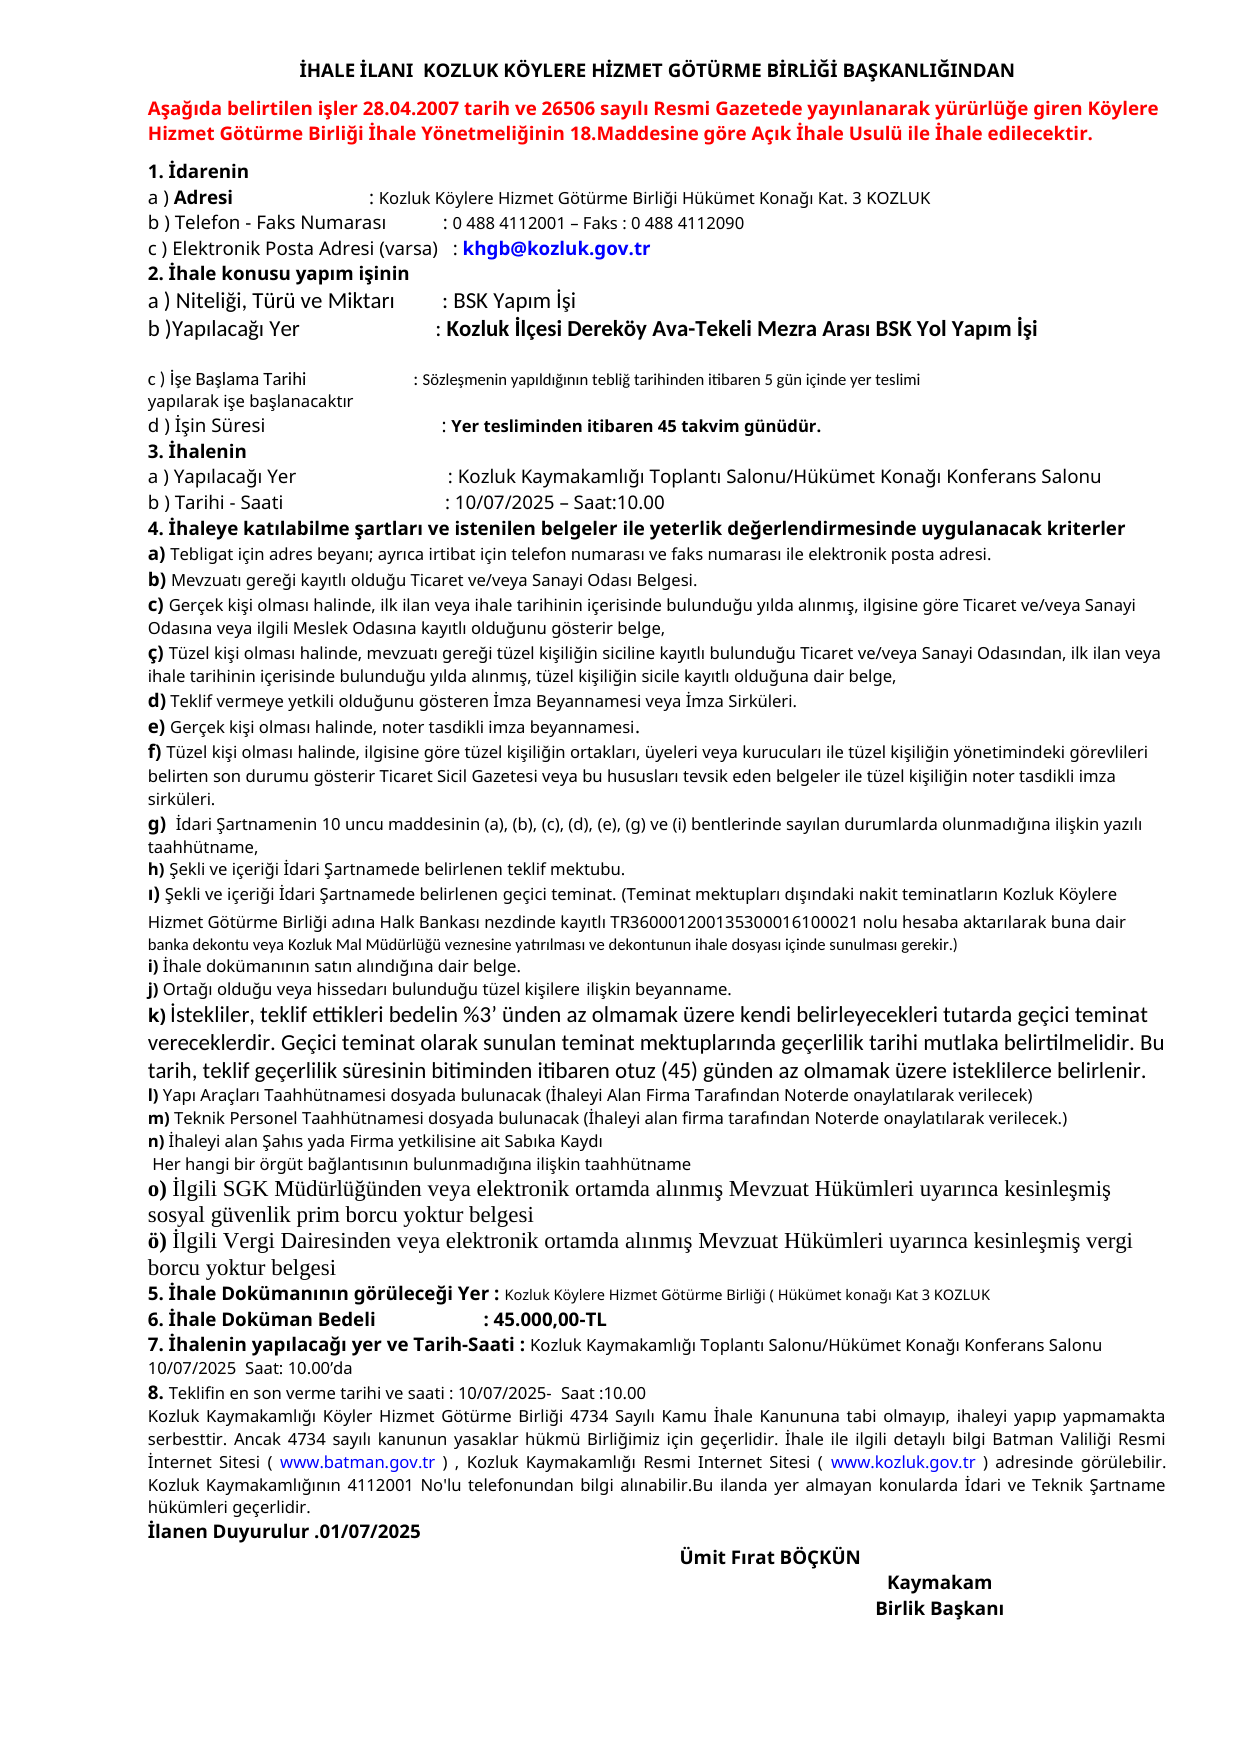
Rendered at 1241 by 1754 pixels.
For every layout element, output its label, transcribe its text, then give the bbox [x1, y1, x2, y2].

text j) Ortağı olduğu veya hissedarı bulunduğu tüzel kişilere ilişkin beyanname. [148, 977, 1167, 1000]
text Aşağıda belirtilen işler 28.04.2007 tarih ve 26506 sayılı Resmi Gazetede yayınlanarak yürürlüğe giren Köylere Hizmet Götürme Birliği İhale Yönetmeliğinin 18.Maddesine göre Açık İhale Usulü ile İhale edilecektir. [148, 95, 1167, 146]
text c) Gerçek kişi olması halinde, ilk ilan veya ihale tarihinin içerisinde bulunduğu yılda alınmış, ilgisine göre Ticaret ve/veya Sanayi Odasına veya ilgili Meslek Odasına kayıtlı olduğunu gösterir belge, [148, 591, 1167, 639]
text Kozluk Kaymakamlığı Köyler Hizmet Götürme Birliği 4734 Sayılı Kamu İhale Kanununa tabi olmayıp, ihaleyi yapıp yapmamakta serbesttir. Ancak 4734 sayılı kanunun yasaklar hükmü Birliğimiz için geçerlidir. İhale ile ilgili detaylı bilgi Batman Valiliği Resmi İnternet Sitesi ( www.batman.gov.tr ) , Kozluk Kaymakamlığı Resmi Internet Sitesi ( www.kozluk.gov.tr ) adresinde görülebilir. Kozluk Kaymakamlığının 4112001 No'lu telefonundan bilgi alınabilir.Bu ilanda yer almayan konularda İdari ve Teknik Şartname hükümleri geçerlidir. [148, 1405, 1167, 1519]
text d) Teklif vermeye yetkili olduğunu gösteren İmza Beyannamesi veya İmza Sirküleri. [148, 688, 1167, 713]
text g) İdari Şartnamenin 10 uncu maddesinin (a), (b), (c), (d), (e), (g) ve (i) bentlerinde sayılan durumlarda olunmadığına ilişkin yazılı taahhütname, [148, 810, 1167, 858]
text İHALE İLANI KOZLUK KÖYLERE HİZMET GÖTÜRME BİRLİĞİ BAŞKANLIĞINDAN [148, 57, 1167, 82]
text Her hangi bir örgüt bağlantısının bulunmadığına ilişkin taahhütname [148, 1152, 1167, 1175]
text d ) İşin Süresi : Yer tesliminden itibaren 45 takvim günüdür. [148, 413, 1167, 438]
text n) İhaleyi alan Şahıs yada Firma yetkilisine ait Sabıka Kaydı [148, 1129, 1167, 1152]
text l) Yapı Araçları Taahhütnamesi dosyada bulunacak (İhaleyi Alan Firma Tarafından Noterde onaylatılarak verilecek) [148, 1084, 1167, 1107]
text Ümit Fırat BÖÇKÜN [148, 1544, 1167, 1570]
text ö) İlgili Vergi Dairesinden veya elektronik ortamda alınmış Mevzuat Hükümleri uyarınca kesinleşmiş vergi borcu yoktur belgesi [148, 1228, 1167, 1280]
text 3. İhalenin [148, 438, 1167, 464]
text b) Mevzuatı gereği kayıtlı olduğu Ticaret ve/veya Sanayi Odası Belgesi. [148, 566, 1167, 591]
text a ) Adresi : Kozluk Köylere Hizmet Götürme Birliği Hükümet Konağı Kat. 3 KOZLUK [148, 184, 1167, 209]
text h) Şekli ve içeriği İdari Şartnamede belirlenen teklif mektubu. [148, 858, 1167, 881]
text 8. Teklifin en son verme tarihi ve saati : 10/07/2025- Saat :10.00 [148, 1379, 1167, 1405]
text ç) Tüzel kişi olması halinde, mevzuatı gereği tüzel kişiliğin siciline kayıtlı bulunduğu Ticaret ve/veya Sanayi Odasından, ilk ilan veya ihale tarihinin içerisinde bulunduğu yılda alınmış, tüzel kişiliğin sicile kayıtlı olduğuna dair belge, [148, 639, 1167, 688]
text b )Yapılacağı Yer : Kozluk İlçesi Dereköy Ava-Tekeli Mezra Arası BSK Yol Yapım İşi [148, 314, 1167, 342]
text Birlik Başkanı [664, 1595, 1167, 1621]
text f) Tüzel kişi olması halinde, ilgisine göre tüzel kişiliğin ortakları, üyeleri veya kurucuları ile tüzel kişiliğin yönetimindeki görevlileri belirten son durumu gösterir Ticaret Sicil Gazetesi veya bu hususları tevsik eden belgeler ile tüzel kişiliğin noter tasdikli imza sirküleri. [148, 739, 1167, 810]
text a ) Yapılacağı Yer : Kozluk Kaymakamlığı Toplantı Salonu/Hükümet Konağı Konferans Salonu [148, 464, 1167, 489]
text c ) İşe Başlama Tarihi : Sözleşmenin yapıldığının tebliğ tarihinden itibaren 5 gün içinde yer teslimi [148, 367, 1167, 390]
text 7. İhalenin yapılacağı yer ve Tarih-Saati : Kozluk Kaymakamlığı Toplantı Salonu/Hükümet Konağı Konferans Salonu 10/07/2025 Saat: 10.00’da [148, 1331, 1167, 1379]
text c ) Elektronik Posta Adresi (varsa) : khgb@kozluk.gov.tr [148, 235, 1167, 261]
text e) Gerçek kişi olması halinde, noter tasdikli imza beyannamesi. [148, 713, 1167, 739]
text yapılarak işe başlanacaktır [148, 390, 1167, 413]
text 6. İhale Doküman Bedeli : 45.000,00-TL [148, 1306, 1167, 1331]
text b ) Telefon - Faks Numarası : 0 488 4112001 – Faks : 0 488 4112090 [148, 209, 1167, 235]
text 1. İdarenin [148, 158, 1167, 184]
text 2. İhale konusu yapım işinin [148, 261, 1167, 286]
text i) İhale dokümanının satın alındığına dair belge. [148, 954, 1167, 977]
text Kaymakam [664, 1570, 1167, 1595]
text ı) Şekli ve içeriği İdari Şartnamede belirlenen geçici teminat. (Teminat mektupları dışındaki nakit teminatların Kozluk Köylere Hizmet Götürme Birliği adına Halk Bankası nezdinde kayıtlı TR360001200135300016100021 nolu hesaba aktarılarak buna dair banka dekontu veya Kozluk Mal Müdürlüğü veznesine yatırılması ve dekontunun ihale dosyası içinde sunulması gerekir.) [148, 881, 1167, 954]
text 5. İhale Dokümanının görüleceği Yer : Kozluk Köylere Hizmet Götürme Birliği ( Hükümet konağı Kat 3 KOZLUK [148, 1280, 1167, 1306]
text o) İlgili SGK Müdürlüğünden veya elektronik ortamda alınmış Mevzuat Hükümleri uyarınca kesinleşmiş sosyal güvenlik prim borcu yoktur belgesi [148, 1175, 1167, 1228]
text a ) Niteliği, Türü ve Miktarı : BSK Yapım İşi [148, 286, 1167, 314]
text a) Tebligat için adres beyanı; ayrıca irtibat için telefon numarası ve faks numarası ile elektronik posta adresi. [148, 540, 1167, 566]
text b ) Tarihi - Saati : 10/07/2025 – Saat:10.00 [148, 489, 1167, 515]
text 4. İhaleye katılabilme şartları ve istenilen belgeler ile yeterlik değerlendirmesinde uygulanacak kriterler [148, 515, 1167, 540]
text m) Teknik Personel Taahhütnamesi dosyada bulunacak (İhaleyi alan firma tarafından Noterde onaylatılarak verilecek.) [148, 1107, 1167, 1129]
text İlanen Duyurulur .01/07/2025 [148, 1519, 1167, 1544]
text k) İstekliler, teklif ettikleri bedelin %3’ ünden az olmamak üzere kendi belirleyecekleri tutarda geçici teminat vereceklerdir. Geçici teminat olarak sunulan teminat mektuplarında geçerlilik tarihi mutlaka belirtilmelidir. Bu tarih, teklif geçerlilik süresinin bitiminden itibaren otuz (45) günden az olmamak üzere isteklilerce belirlenir. [148, 1000, 1167, 1084]
